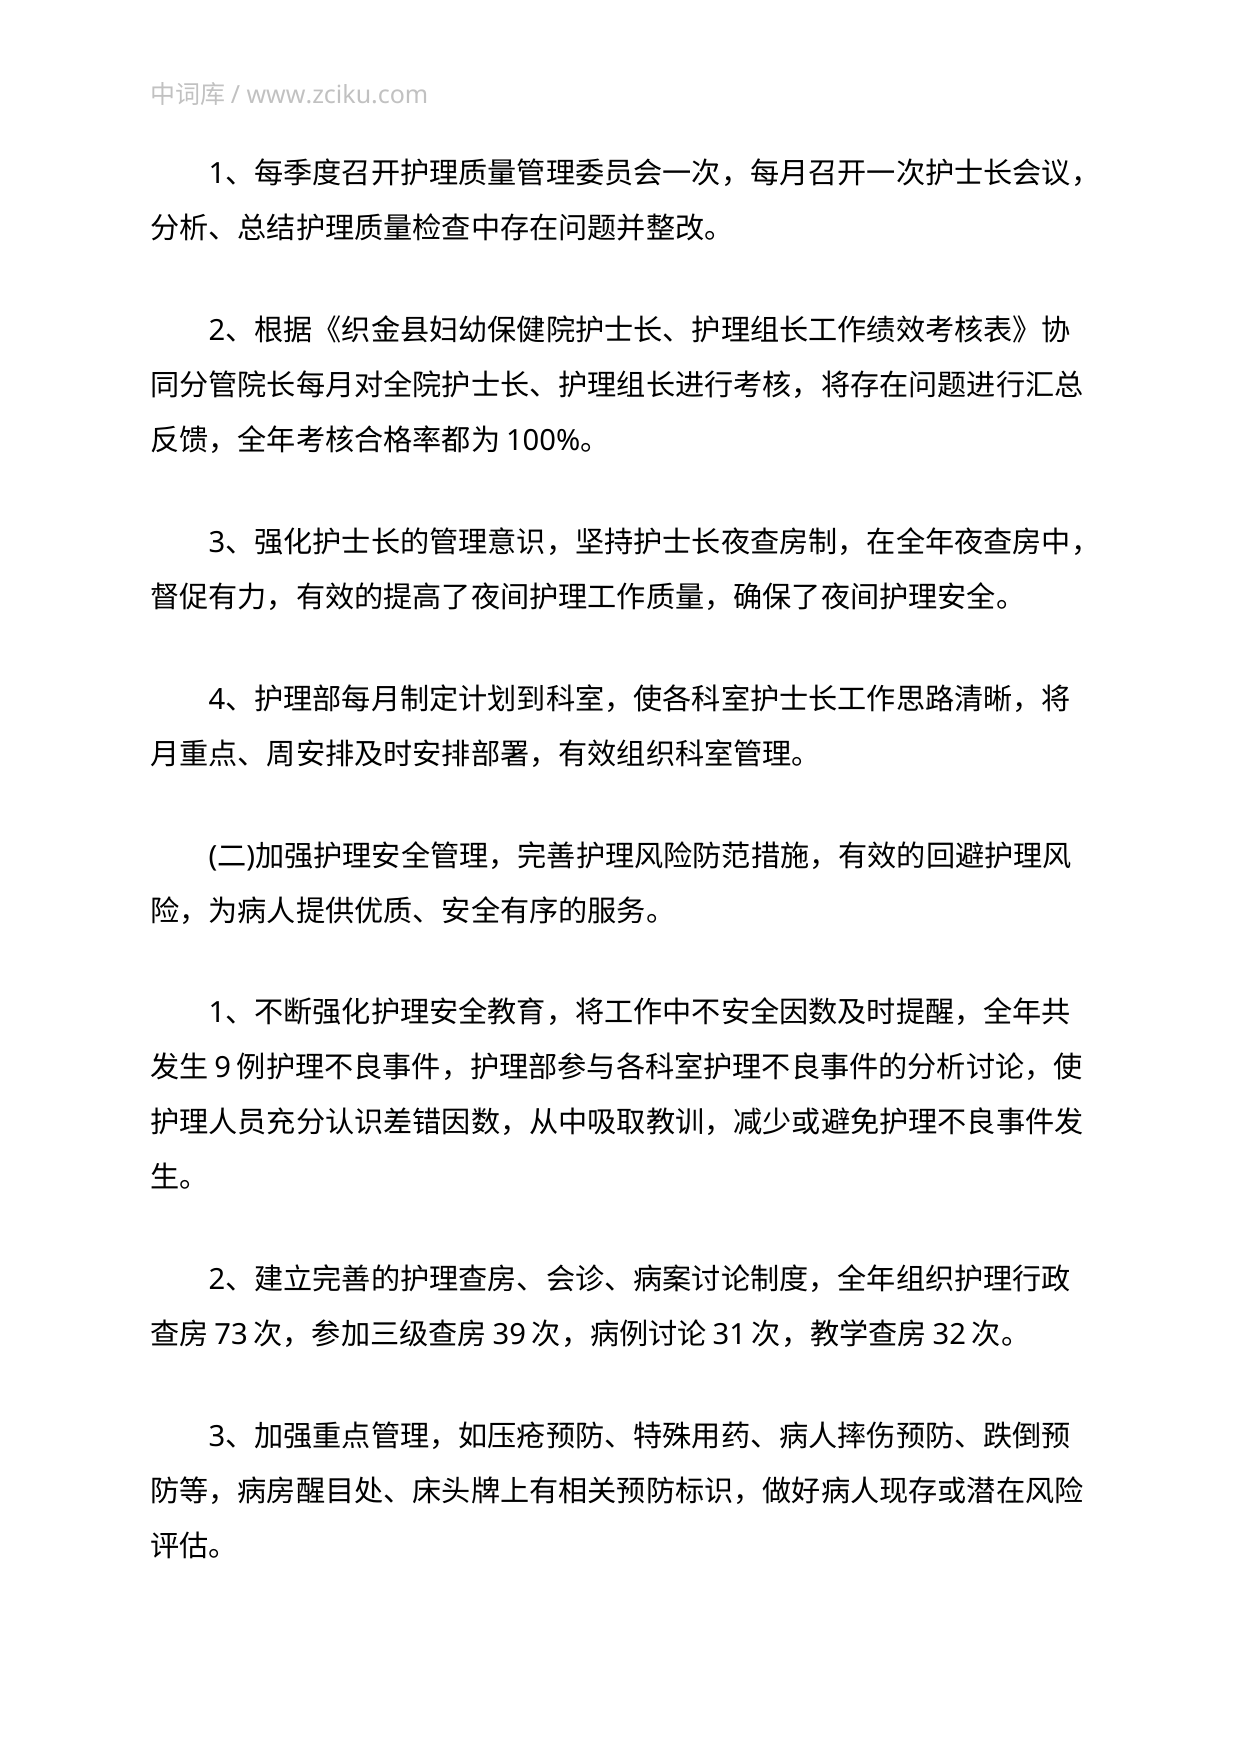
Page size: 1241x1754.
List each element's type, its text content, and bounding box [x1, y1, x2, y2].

text (二)加强护理安全管理，完善护理风险防范措施，有效的回避护理风险，为病人提供优质、安全有序的服务。 [150, 832, 1090, 929]
text 2、建立完善的护理查房、会诊、病案讨论制度，全年组织护理行政查房73次，参加三级查房39次，病例讨论31次，教学查房32次。 [150, 1256, 1090, 1353]
text 4、护理部每月制定计划到科室，使各科室护士长工作思路清晰，将月重点、周安排及时安排部署，有效组织科室管理。 [150, 675, 1090, 773]
text 3、加强重点管理，如压疮预防、特殊用药、病人摔伤预防、跌倒预防等，病房醒目处、床头牌上有相关预防标识，做好病人现存或潜在风险评估。 [150, 1413, 1090, 1565]
text 1、不断强化护理安全教育，将工作中不安全因数及时提醒，全年共发生9例护理不良事件，护理部参与各科室护理不良事件的分析讨论，使护理人员充分认识差错因数，从中吸取教训，减少或避免护理不良事件发生。 [150, 989, 1090, 1196]
text 1、每季度召开护理质量管理委员会一次，每月召开一次护士长会议，分析、总结护理质量检查中存在问题并整改。 [150, 150, 1090, 247]
text 2、根据《织金县妇幼保健院护士长、护理组长工作绩效考核表》协同分管院长每月对全院护士长、护理组长进行考核，将存在问题进行汇总反馈，全年考核合格率都为100%。 [150, 307, 1090, 459]
text 3、强化护士长的管理意识，坚持护士长夜查房制，在全年夜查房中，督促有力，有效的提高了夜间护理工作质量，确保了夜间护理安全。 [150, 519, 1090, 616]
